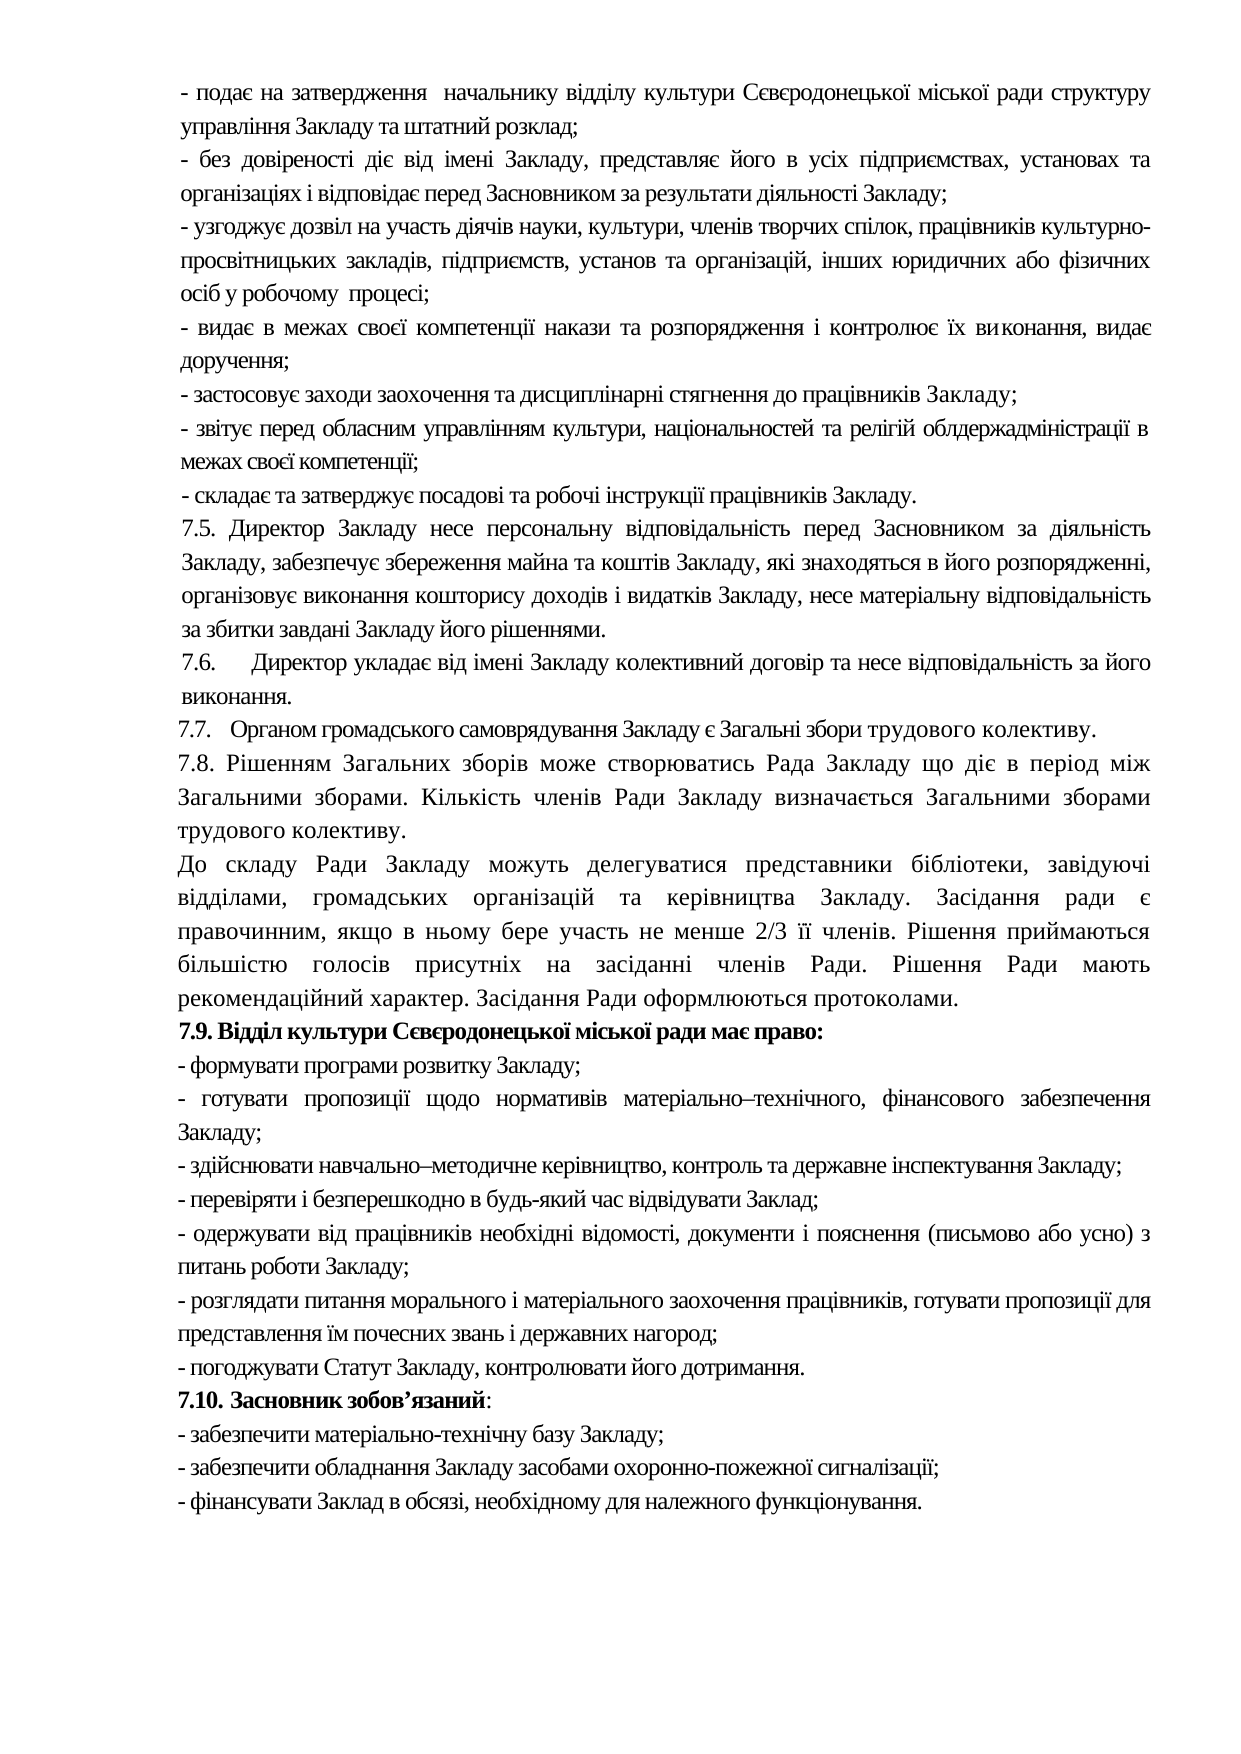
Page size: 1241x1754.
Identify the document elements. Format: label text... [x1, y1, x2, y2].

text - складає та затверджує посадові та робочі інструкції працівників Закладу. [181, 476, 1152, 510]
text 7.5. Директор Закладу несе персональну відповідальність перед Засновником за діяльність Закладу, забезпечує збереження майна та коштів Закладу, які знаходяться в його розпорядженні, організовує виконання кошторису доходів і видатків Закладу, несе матеріальну відповідальність за збитки завдані Закладу його рішеннями. [181, 510, 1152, 644]
text 7.8. Рішенням Загальних зборів може створюватись Рада Закладу що діє в період між Загальними зборами. Кількість членів Ради Закладу визначається Загальними зборами трудового колективу. [177, 745, 1152, 845]
text - розглядати питання морального і матеріального заохочення працівників, готувати пропозиції для представлення їм почесних звань і державних нагород; [177, 1281, 1152, 1348]
text - одержувати від працівників необхідні відомості, документи і пояснення (письмово або усно) з питань роботи Закладу; [177, 1214, 1152, 1281]
text - здійснювати навчально–методичне керівництво, контроль та державне інспектування Закладу; [177, 1147, 1152, 1181]
text - застосовує заходи заохочення та дисциплінарні стягнення до працівників Закладу; [180, 376, 1149, 409]
text - видає в межах своєї компетенції накази та розпорядження і контролює їх виконання, видає доручення; [180, 309, 1152, 376]
text До складу Ради Закладу можуть делегуватися представники бібліотеки, завідуючі відділами, громадських організацій та керівництва Закладу. Засідання ради є правочинним, якщо в ньому бере участь не менше 2/3 її членів. Рішення приймаються більшістю голосів присутніх на засіданні членів Ради. Рішення Ради мають рекомендаційний характер. Засідання Ради оформлюються протоколами. [177, 845, 1152, 1013]
text 7.9. Відділ культури Сєвєродонецької міської ради має право: [178, 1013, 1152, 1047]
text - фінансувати Заклад в обсязі, необхідному для належного функціонування. [177, 1483, 1152, 1516]
text - погоджувати Статут Закладу, контролювати його дотримання. [177, 1348, 1152, 1382]
text 7.10. Засновник зобов’язаний: [177, 1382, 1152, 1416]
text 7.6. Директор укладає від імені Закладу колективний договір та несе відповідальність за його виконання. [181, 644, 1152, 711]
text - звітує перед обласним управлінням культури, національностей та релігій облдержадміністрації в межах своєї компетенції; [180, 409, 1149, 476]
text - забезпечити обладнання Закладу засобами охоронно-пожежної сигналізації; [177, 1449, 1152, 1483]
text 7.7. Органом громадського самоврядування Закладу є Загальні збори трудового колективу. [177, 711, 1152, 745]
text - без довіреності діє від імені Закладу, представляє його в усіх підприємствах, установах та організаціях і відповідає перед Засновником за результати діяльності Закладу; [180, 141, 1152, 208]
text - узгоджує дозвіл на участь діячів науки, культури, членів творчих спілок, працівників культурно-просвітницьких закладів, підприємств, установ та організацій, інших юридичних або фізичних осіб у робочому процесі; [180, 208, 1152, 309]
text - забезпечити матеріально-технічну базу Закладу; [177, 1416, 1152, 1449]
text - подає на затвердження начальнику відділу культури Сєвєродонецької міської ради структуру управління Закладу та штатний розклад; [180, 74, 1152, 141]
text - формувати програми розвитку Закладу; [177, 1047, 1152, 1080]
text - перевіряти і безперешкодно в будь-який час відвідувати Заклад; [177, 1181, 1152, 1214]
text - готувати пропозиції щодо нормативів матеріально–технічного, фінансового забезпечення Закладу; [177, 1080, 1152, 1147]
